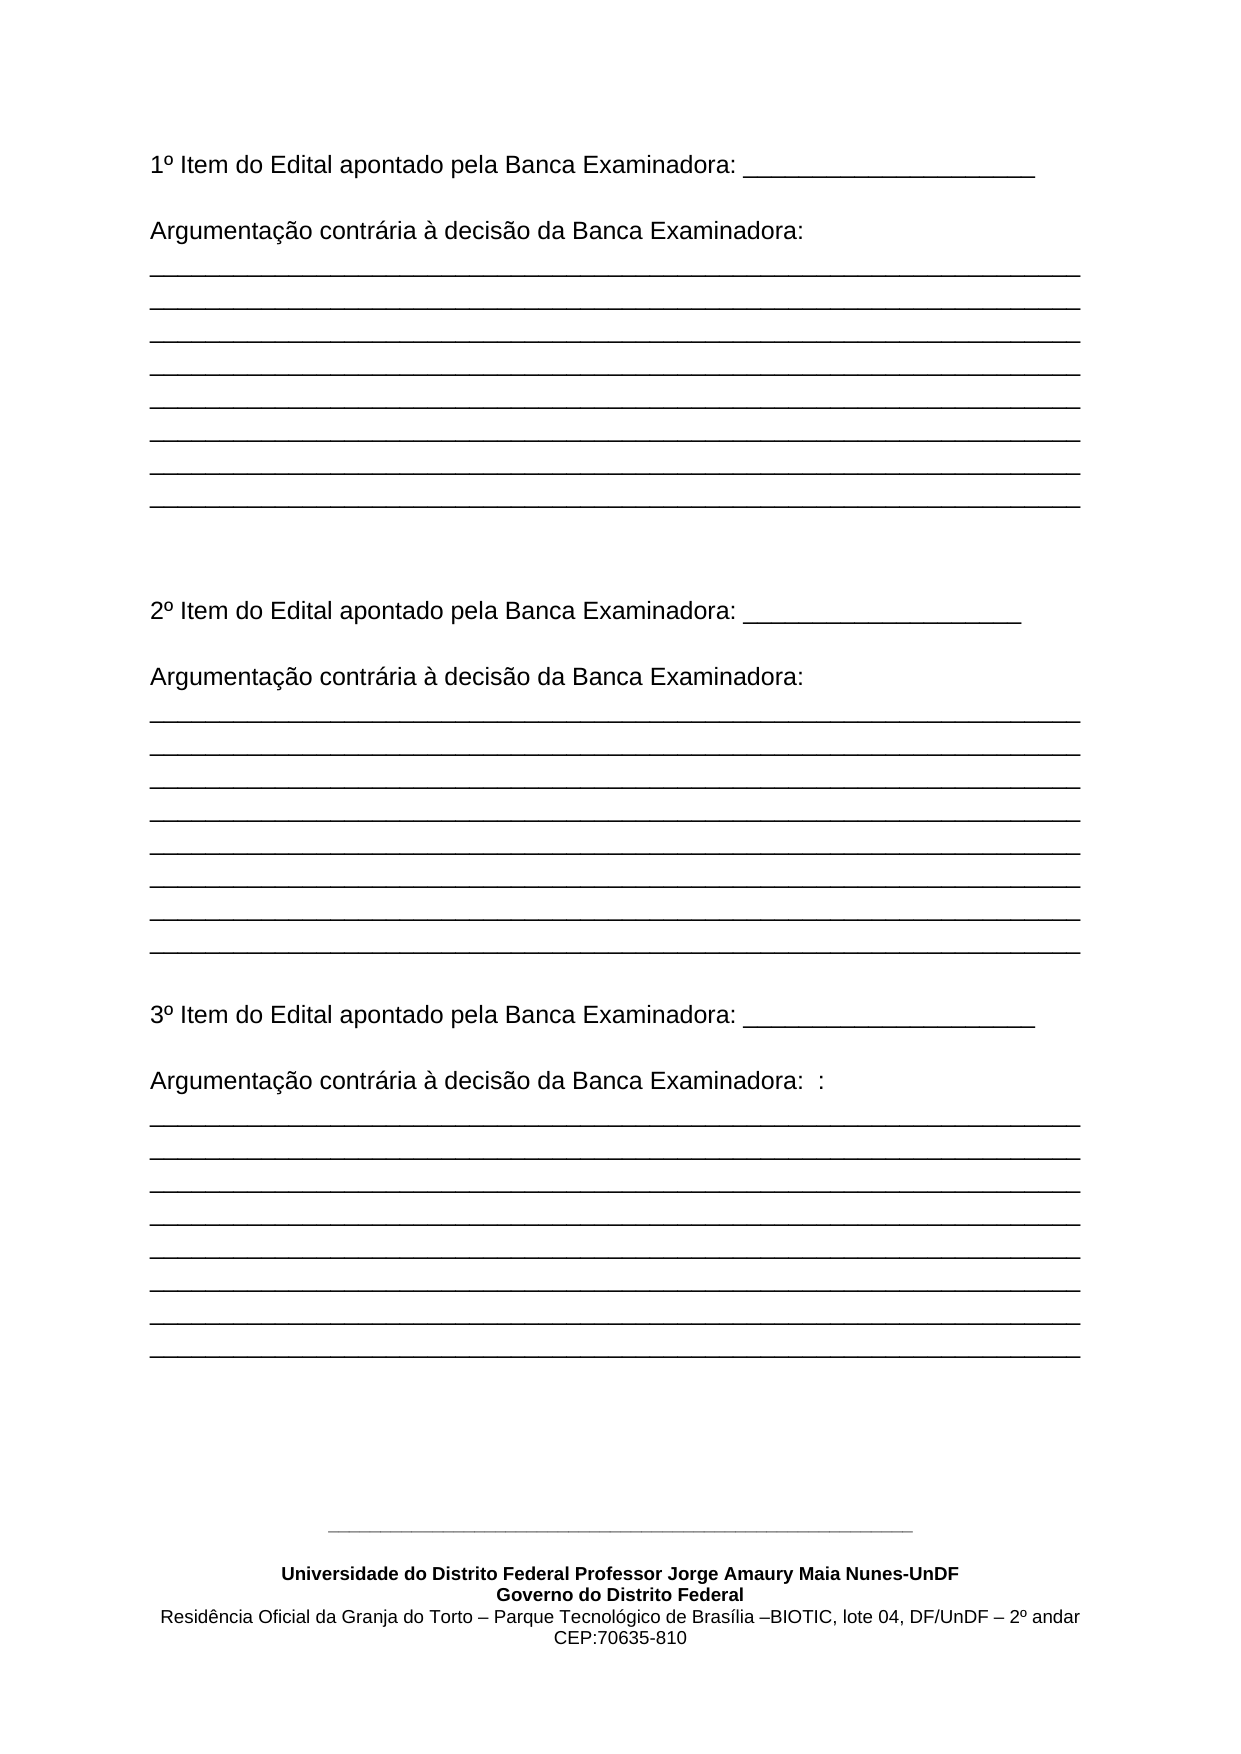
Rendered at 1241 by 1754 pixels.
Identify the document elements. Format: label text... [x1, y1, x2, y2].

text 2º Item do Edital apontado pela Banca Examinadora: ____________________ [150, 596, 1090, 624]
text Argumentação contrária à decisão da Banca Examinadora: _____________________________________________________________________________________________________________________________________________________________________________________________________________________________________________________________________________________________________________________________________________________________________________________________________________________________________________________________________________________ [150, 662, 1090, 922]
text Argumentação contrária à decisão da Banca Examinadora: _____________________________________________________________________________________________________________________________________________________________________________________________________________________________________________________________________________________________________________________________________________________________________________________________________________________________________________________________________________________ [150, 216, 1090, 476]
text 1º Item do Edital apontado pela Banca Examinadora: _____________________ [150, 150, 1090, 179]
text ___________________________________________________________________ [150, 480, 1090, 509]
text ___________________________________________________________________ [150, 1330, 1090, 1359]
text 3º Item do Edital apontado pela Banca Examinadora: _____________________ [150, 1000, 1090, 1029]
text ___________________________________________________________________ [150, 926, 1090, 955]
text Argumentação contrária à decisão da Banca Examinadora: : _____________________________________________________________________________________________________________________________________________________________________________________________________________________________________________________________________________________________________________________________________________________________________________________________________________________________________________________________________________________ [150, 1066, 1090, 1326]
